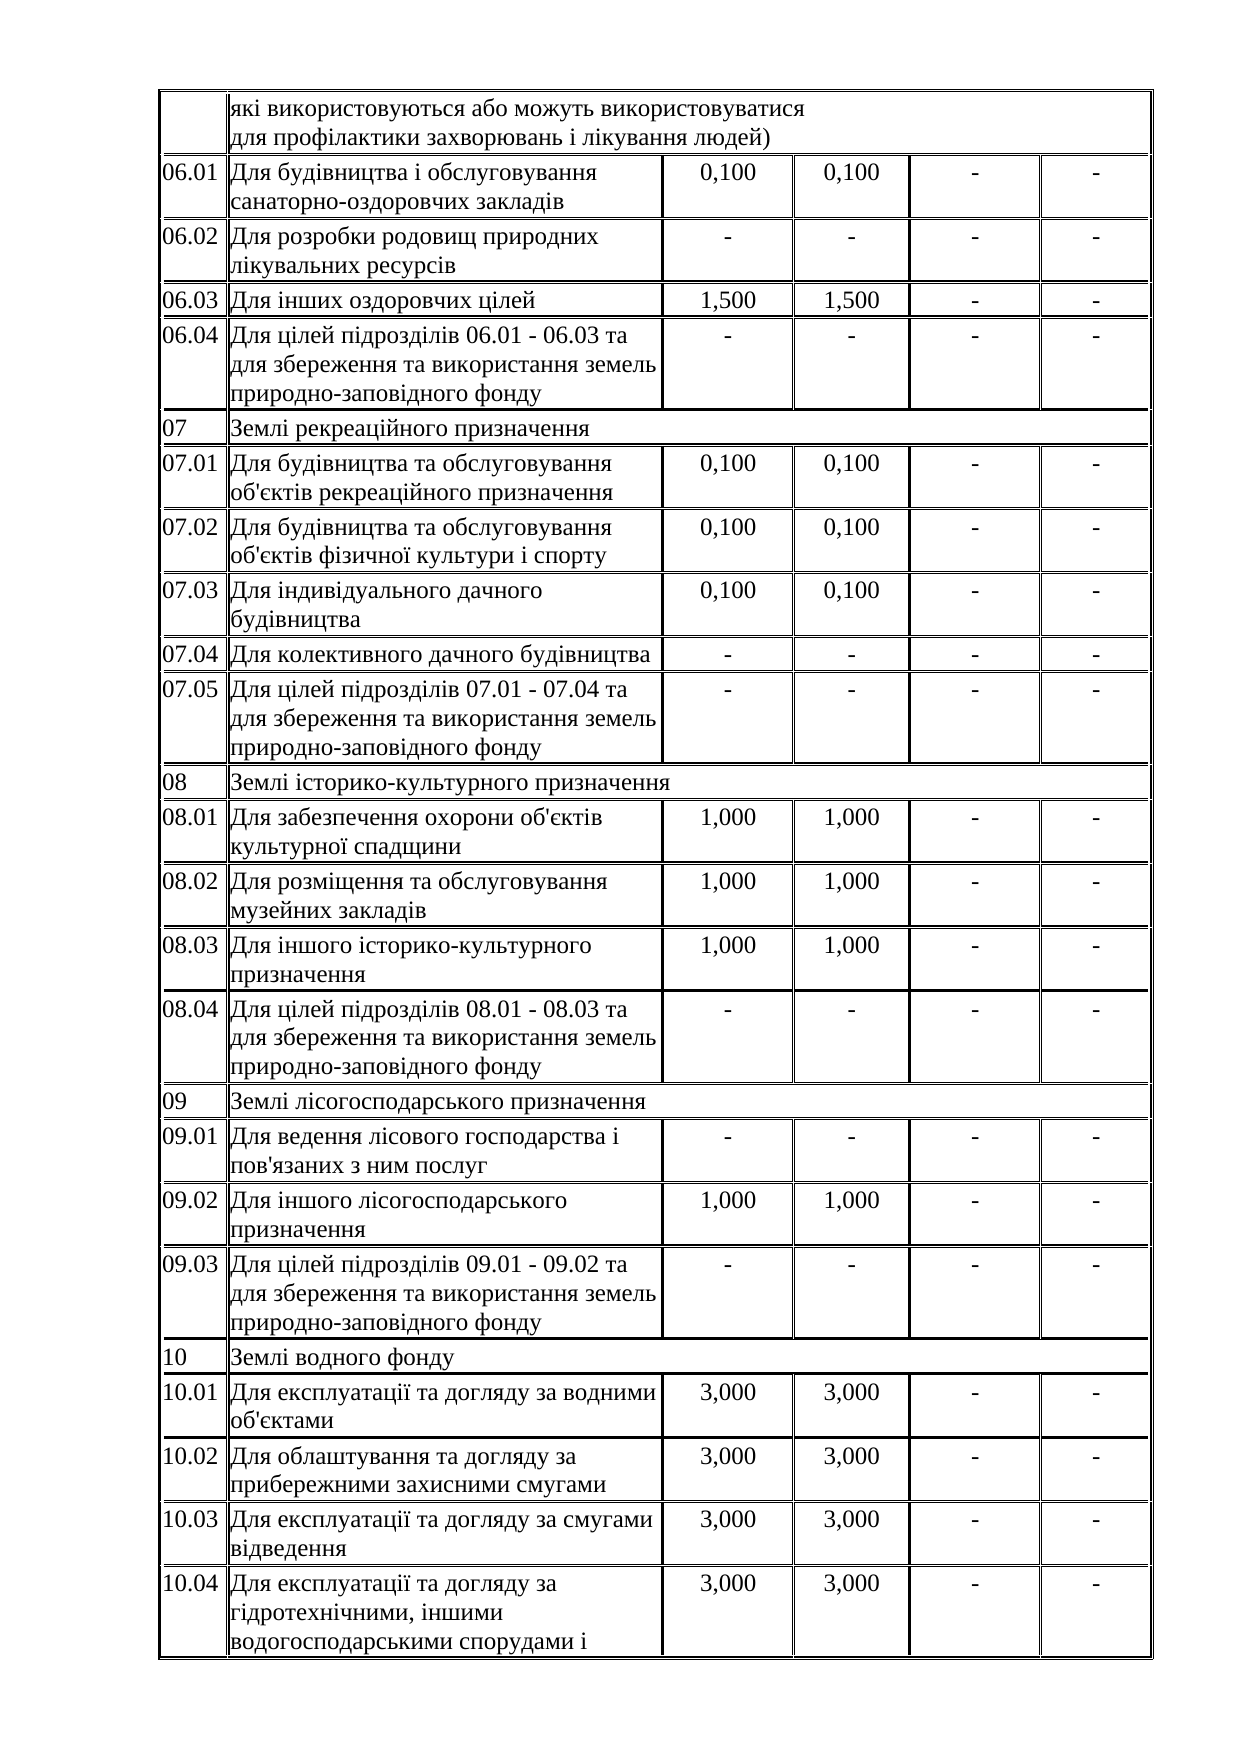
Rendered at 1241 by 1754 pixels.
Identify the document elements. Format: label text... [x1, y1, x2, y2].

table_cell 08 [161, 762, 226, 797]
table_cell 0,100 [795, 447, 908, 507]
table_cell 07.01 [161, 443, 226, 507]
table_cell - [1041, 1564, 1152, 1656]
table_cell - [1042, 443, 1151, 507]
table_cell - [911, 638, 1039, 670]
table_cell - [911, 220, 1039, 280]
table_cell Для інших оздоровчих цілей [230, 284, 661, 315]
table_cell Для цілей підрозділів 06.01 - 06.03 та для збереження та використання земель природно-заповідного фонду [230, 319, 661, 408]
table_cell - [795, 673, 908, 762]
table_cell - [1042, 153, 1151, 216]
table_cell - [795, 220, 908, 280]
table_cell - [664, 220, 792, 280]
table_cell Землі рекреаційного призначення [230, 408, 1152, 443]
table_cell - [664, 673, 792, 762]
table_cell - [1041, 1181, 1152, 1244]
table_cell - [911, 673, 1039, 762]
table_cell - [1042, 280, 1151, 315]
table_cell 3,000 [664, 1439, 792, 1500]
table_cell - [1042, 216, 1151, 280]
table_cell 08.02 [161, 861, 226, 925]
table_cell - [911, 319, 1039, 408]
table_cell - [664, 1248, 792, 1337]
table_cell - [1042, 798, 1151, 861]
table_cell - [664, 319, 792, 408]
table_cell - [911, 1184, 1039, 1244]
table_cell - [795, 1248, 908, 1337]
table_cell - [911, 156, 1039, 216]
table_cell - [911, 801, 1039, 861]
table_cell - [1041, 1117, 1152, 1181]
table_cell Для облаштування та догляду за прибережними захисними смугами [230, 1439, 661, 1500]
table_cell Для колективного дачного будівництва [230, 638, 661, 670]
table_cell Для експлуатації та догляду за водними об'єктами [230, 1375, 661, 1436]
table_cell - [909, 1567, 1041, 1656]
table_cell - [1042, 925, 1151, 989]
table_cell 08.01 [161, 798, 226, 861]
table_cell Для цілей підрозділів 08.01 - 08.03 та для збереження та використання земель природно-заповідного фонду [230, 992, 661, 1082]
table_cell 07.05 [160, 670, 228, 762]
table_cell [228, 1567, 662, 1656]
table_cell 09.03 [161, 1244, 226, 1337]
table_cell 10.02 [161, 1436, 226, 1500]
table_cell 1,500 [795, 284, 908, 315]
table_cell 06.04 [161, 315, 226, 408]
table_cell 06.01 [161, 153, 226, 216]
table_cell 0,100 [795, 510, 908, 571]
table_cell - [911, 865, 1039, 925]
table_cell 06 [160, 90, 228, 152]
table_cell 10.04 [160, 1564, 228, 1656]
table_cell - [664, 638, 792, 670]
table_cell 0,100 [664, 510, 792, 571]
table_cell Для ведення лісового господарства і пов'язаних з ним послуг [230, 1120, 661, 1181]
table_cell 06.02 [161, 216, 226, 280]
table_cell 10.01 [161, 1372, 226, 1436]
table_cell 0,100 [795, 156, 908, 216]
table_cell Для будівництва та обслуговування об'єктів фізичної культури і спорту [230, 510, 661, 571]
table_cell Для розробки родовищ природних лікувальних ресурсів [230, 220, 661, 280]
table_cell 0,100 [664, 447, 792, 507]
table_cell Для розміщення та обслуговування музейних закладів [230, 865, 661, 925]
table_cell 09.02 [160, 1181, 228, 1244]
table_cell Землі водного фонду [230, 1337, 1150, 1372]
table_cell Для цілей підрозділів 07.01 - 07.04 та для збереження та використання земель природно-заповідного фонду [230, 673, 661, 762]
table_cell Для будівництва та обслуговування об'єктів рекреаційного призначення [230, 447, 661, 507]
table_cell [228, 92, 1150, 152]
table_cell 1,500 [664, 284, 792, 315]
table_cell - [795, 1120, 908, 1181]
table_cell - [911, 1120, 1039, 1181]
table_cell 3,000 [795, 1375, 908, 1436]
table_cell Землі історико-культурного призначення [230, 762, 1151, 797]
table_cell 3,000 [664, 1503, 792, 1564]
table_cell - [911, 510, 1039, 571]
table_cell 10.03 [160, 1500, 228, 1564]
table_cell - [1042, 315, 1151, 408]
table_cell 1,000 [795, 801, 908, 861]
table_cell - [911, 929, 1039, 989]
table_cell - [664, 992, 792, 1082]
table_cell 1,000 [664, 929, 792, 989]
table_cell 0,100 [664, 156, 792, 216]
table_cell Для індивідуального дачного будівництва [230, 574, 661, 634]
table_cell - [795, 638, 908, 670]
table_cell - [911, 447, 1039, 507]
table_cell 09 [160, 1082, 228, 1117]
table_cell 1,000 [795, 1184, 908, 1244]
table_cell 07.04 [161, 635, 226, 670]
table_cell - [1042, 1372, 1150, 1436]
table_cell 3,000 [795, 1503, 908, 1564]
table_cell - [911, 284, 1039, 315]
table_cell - [1042, 861, 1151, 925]
table_cell 1,000 [664, 865, 792, 925]
table_cell - [664, 1120, 792, 1181]
table_cell 0,100 [795, 574, 908, 634]
table_cell 3,000 [662, 1567, 793, 1656]
table_cell 06.03 [161, 280, 226, 315]
table_cell - [1041, 571, 1152, 634]
table_cell - [911, 574, 1039, 634]
table_cell - [1042, 1244, 1151, 1337]
table_cell 1,000 [664, 1184, 792, 1244]
table_cell - [911, 1248, 1039, 1337]
table_cell 1,000 [795, 865, 908, 925]
table_cell 3,000 [794, 1567, 909, 1656]
table_cell 07.02 [160, 507, 228, 571]
table_cell 1,000 [795, 929, 908, 989]
table_cell 08.04 [161, 989, 226, 1082]
table_cell - [1042, 635, 1151, 670]
table_cell Для експлуатації та догляду за смугами відведення [230, 1503, 661, 1564]
table_cell 08.03 [161, 925, 226, 989]
table_cell 1,000 [664, 801, 792, 861]
table_cell 07.03 [160, 571, 228, 634]
table_cell Для цілей підрозділів 09.01 - 09.02 та для збереження та використання земель природно-заповідного фонду [230, 1248, 661, 1337]
table_cell - [1041, 1500, 1152, 1564]
table_cell - [1041, 507, 1152, 571]
table_cell - [795, 319, 908, 408]
table_cell - [1042, 989, 1150, 1082]
table_cell Для забезпечення охорони об'єктів культурної спадщини [230, 801, 661, 861]
table_cell Для іншого лісогосподарського призначення [230, 1184, 661, 1244]
table_cell Для іншого історико-культурного призначення [230, 929, 661, 989]
table_cell Землі лісогосподарського призначення [228, 1082, 1152, 1117]
table_cell 3,000 [664, 1375, 792, 1436]
table_cell - [1042, 1436, 1150, 1500]
table_cell - [911, 992, 1039, 1082]
table_cell - [1041, 670, 1152, 762]
table_cell 07 [160, 408, 226, 443]
table_cell 3,000 [795, 1439, 908, 1500]
table_cell Для будівництва і обслуговування санаторно-оздоровчих закладів [230, 156, 661, 216]
table_cell - [911, 1439, 1039, 1500]
table_cell - [795, 992, 908, 1082]
table_cell 09.01 [160, 1117, 228, 1181]
table_cell 10 [161, 1337, 226, 1372]
table_cell - [911, 1503, 1039, 1564]
table_cell 0,100 [664, 574, 792, 634]
table_cell - [911, 1375, 1039, 1436]
